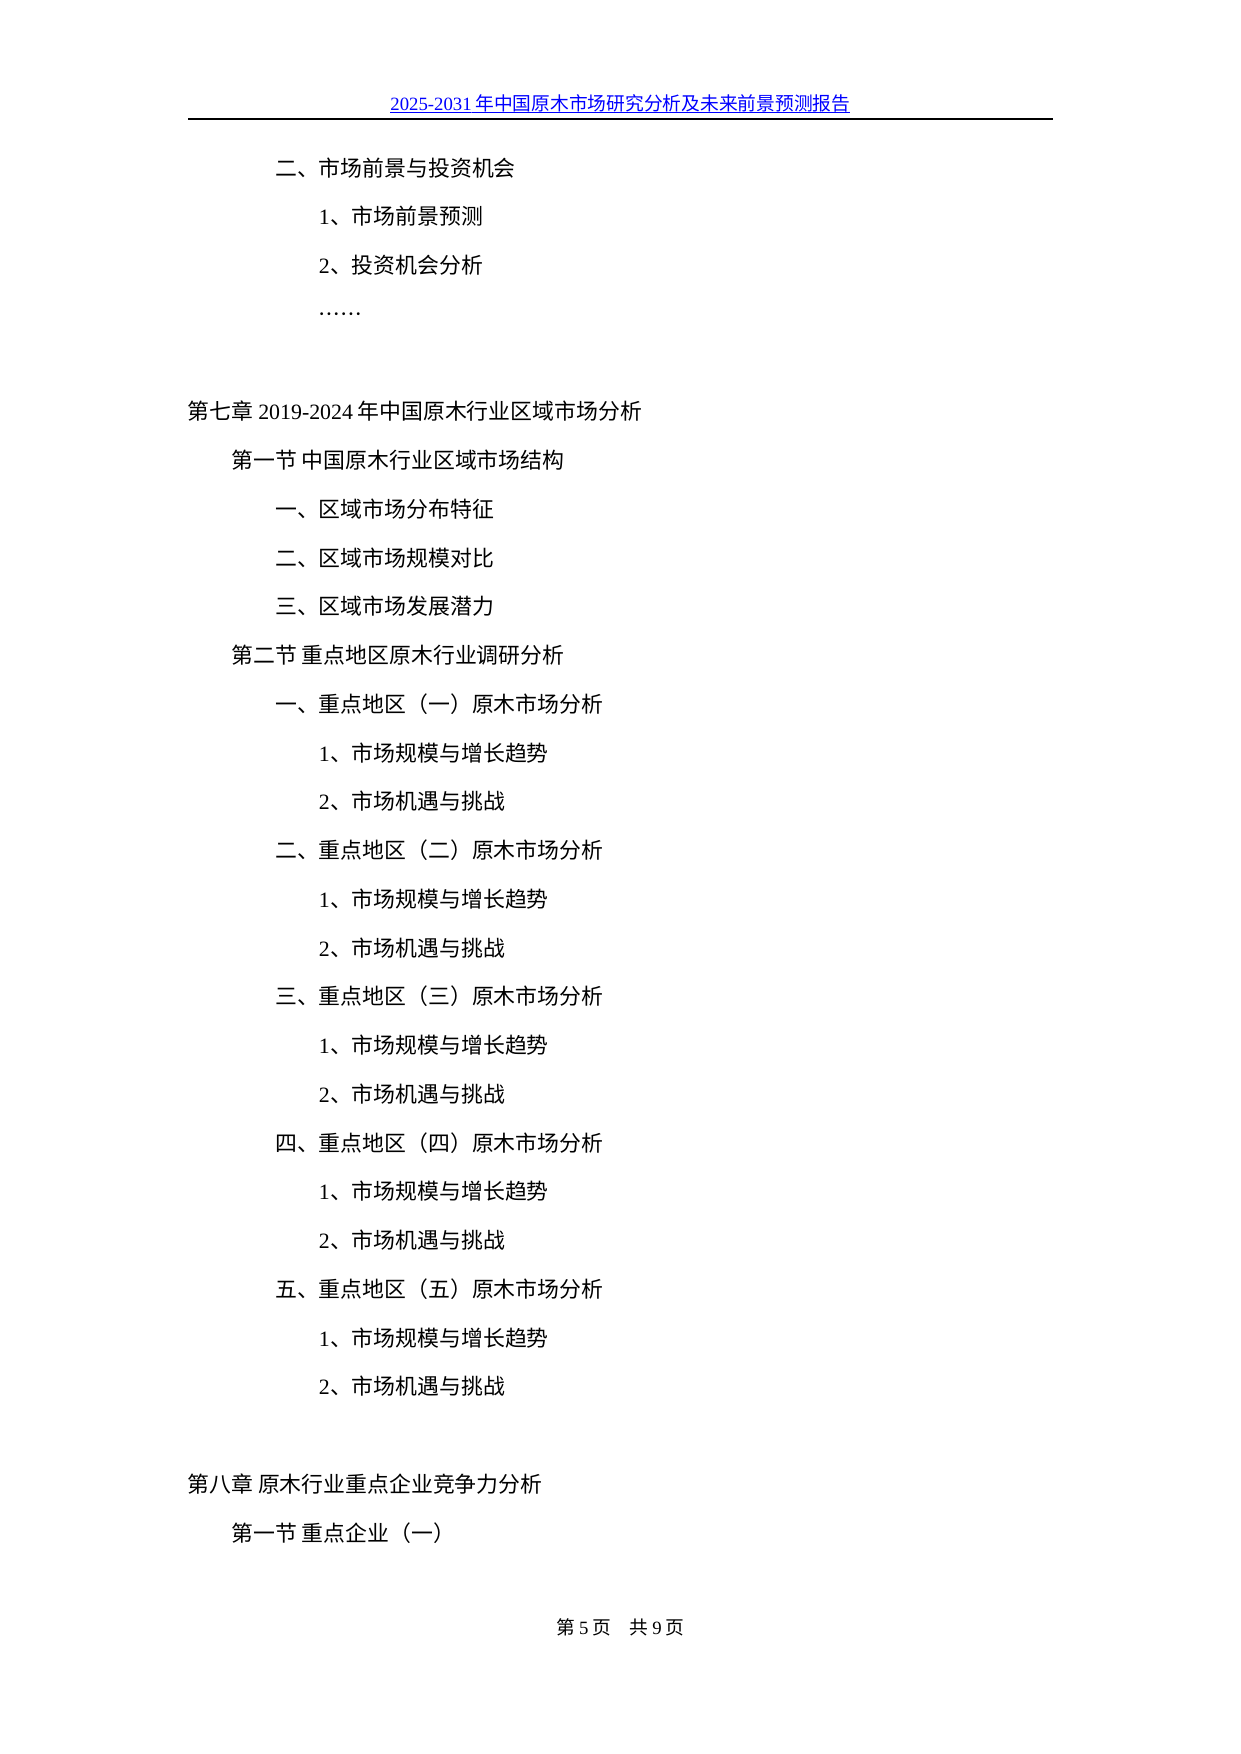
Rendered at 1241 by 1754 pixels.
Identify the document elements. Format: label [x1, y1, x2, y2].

text [187, 150, 1053, 1548]
